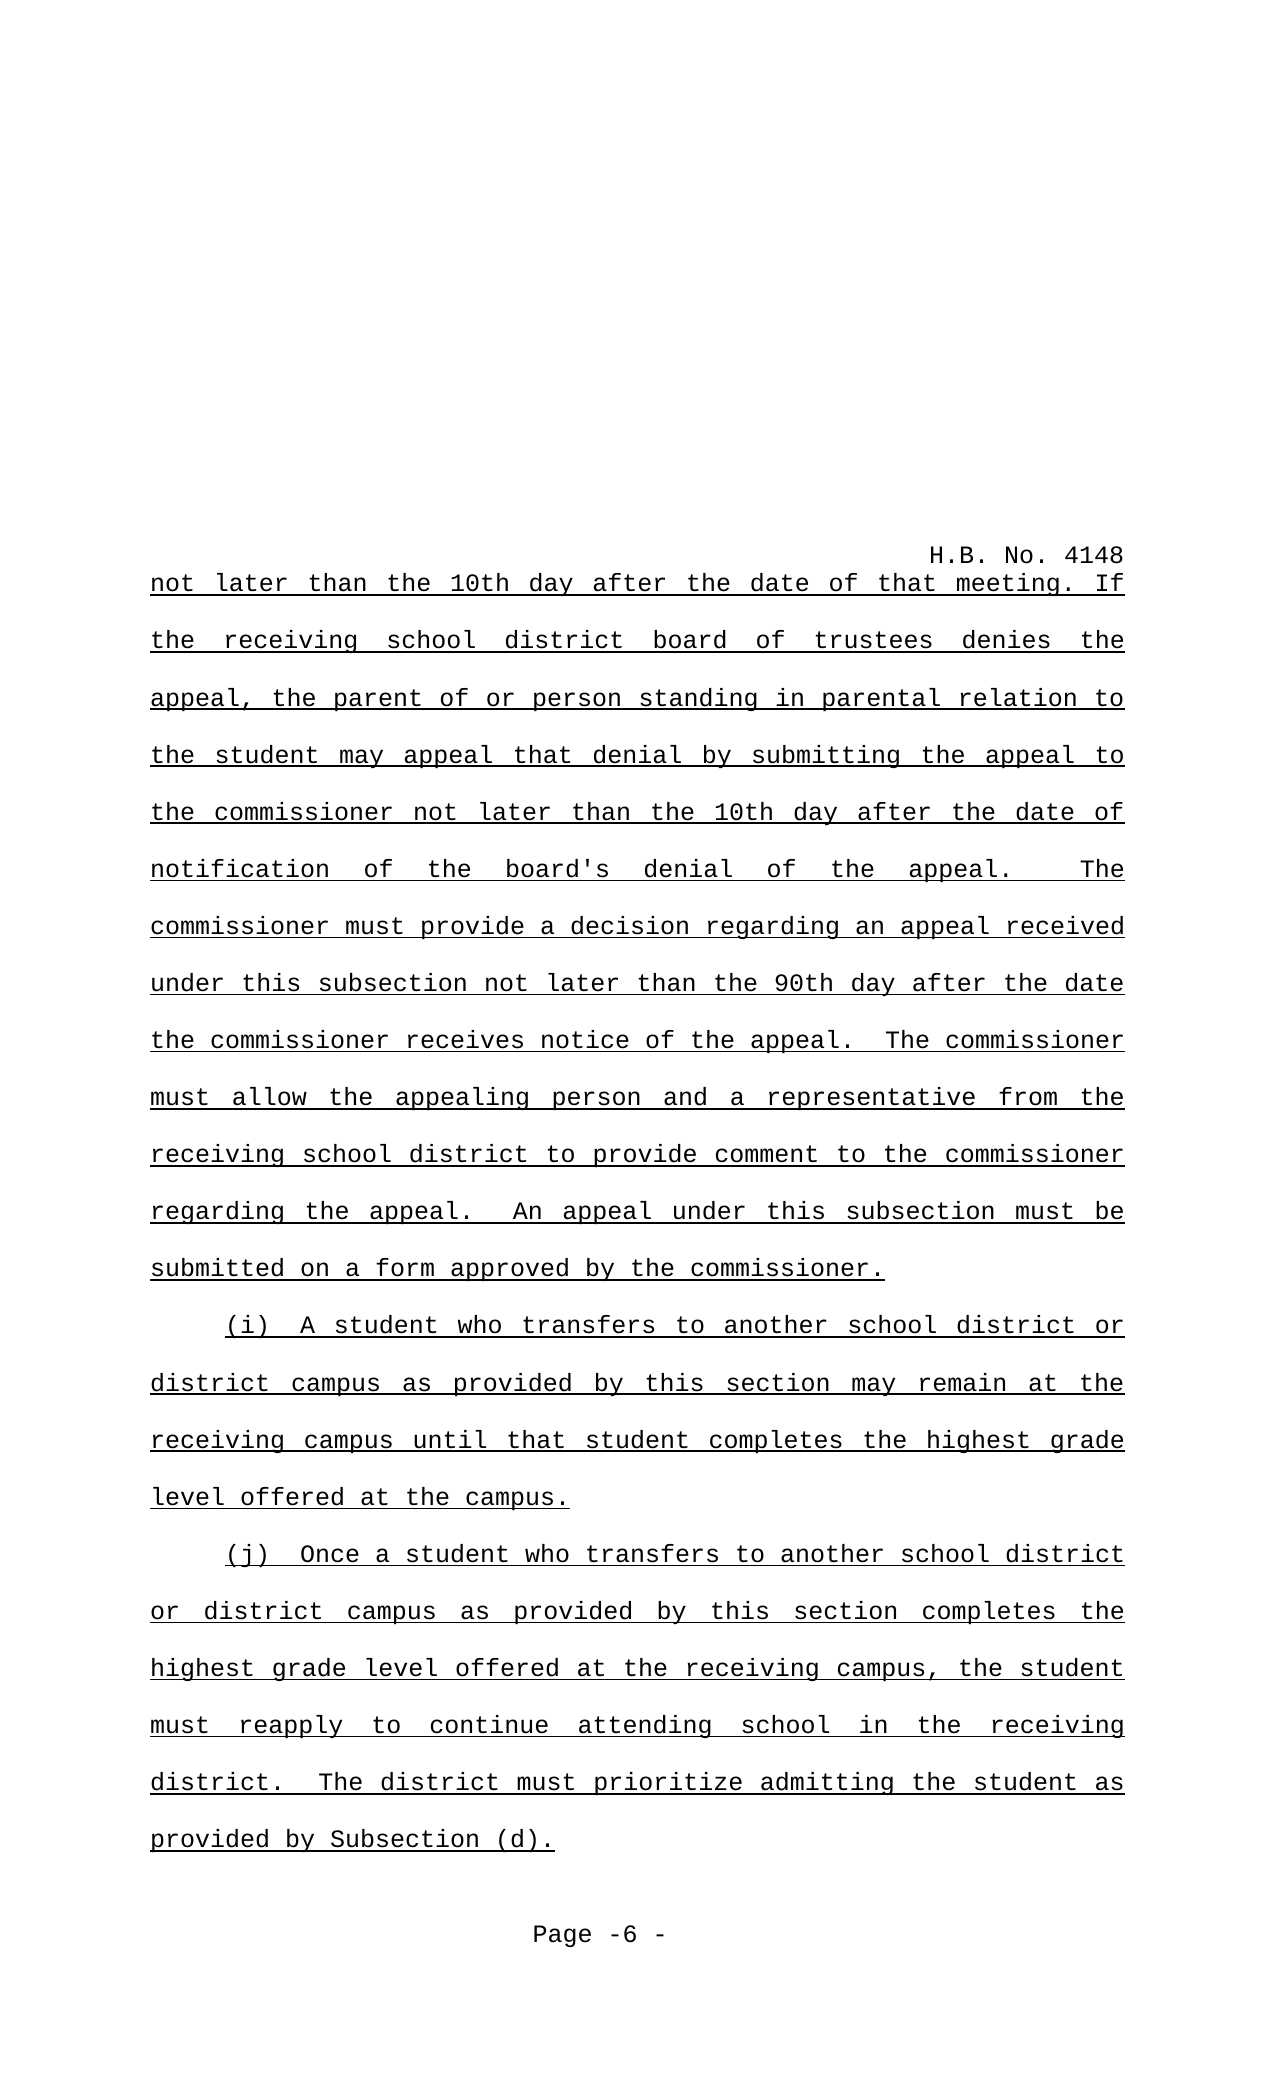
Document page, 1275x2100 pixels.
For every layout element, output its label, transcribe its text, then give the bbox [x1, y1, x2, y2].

text (j) Once a student who transfers to another school district or district campus as provided by this section completes the highest grade level offered at the receiving campus, the student must reapply to continue attending school in the receiving district. The district must prioritize admitting the student as provided by Subsection (d). [150, 1737, 1125, 1793]
text (j) Once a student who transfers to another school district or district campus as provided by this section completes the highest grade level offered at the receiving campus, the student must reapply to continue attending school in the receiving district. The district must prioritize admitting the student as provided by Subsection (d). [150, 1623, 1125, 1679]
text (j) Once a student who transfers to another school district or district campus as provided by this section completes the highest grade level offered at the receiving campus, the student must reapply to continue attending school in the receiving district. The district must prioritize admitting the student as provided by Subsection (d). [150, 1680, 1125, 1736]
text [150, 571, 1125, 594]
text (j) Once a student who transfers to another school district or district campus as provided by this section completes the highest grade level offered at the receiving campus, the student must reapply to continue attending school in the receiving district. The district must prioritize admitting the student as provided by Subsection (d). [150, 1541, 1125, 1622]
text (j) Once a student who transfers to another school district or district campus as provided by this section completes the highest grade level offered at the receiving campus, the student must reapply to continue attending school in the receiving district. The district must prioritize admitting the student as provided by Subsection (d). [150, 1795, 1125, 1855]
text (i) A student who transfers to another school district or district campus as provided by this section may remain at the receiving campus until that student completes the highest grade level offered at the campus. [150, 1395, 1125, 1450]
text (i) A student who transfers to another school district or district campus as provided by this section may remain at the receiving campus until that student completes the highest grade level offered at the campus. [150, 1452, 1125, 1513]
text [150, 596, 1125, 651]
text (i) A student who transfers to another school district or district campus as provided by this section may remain at the receiving campus until that student completes the highest grade level offered at the campus. [150, 1313, 1125, 1393]
